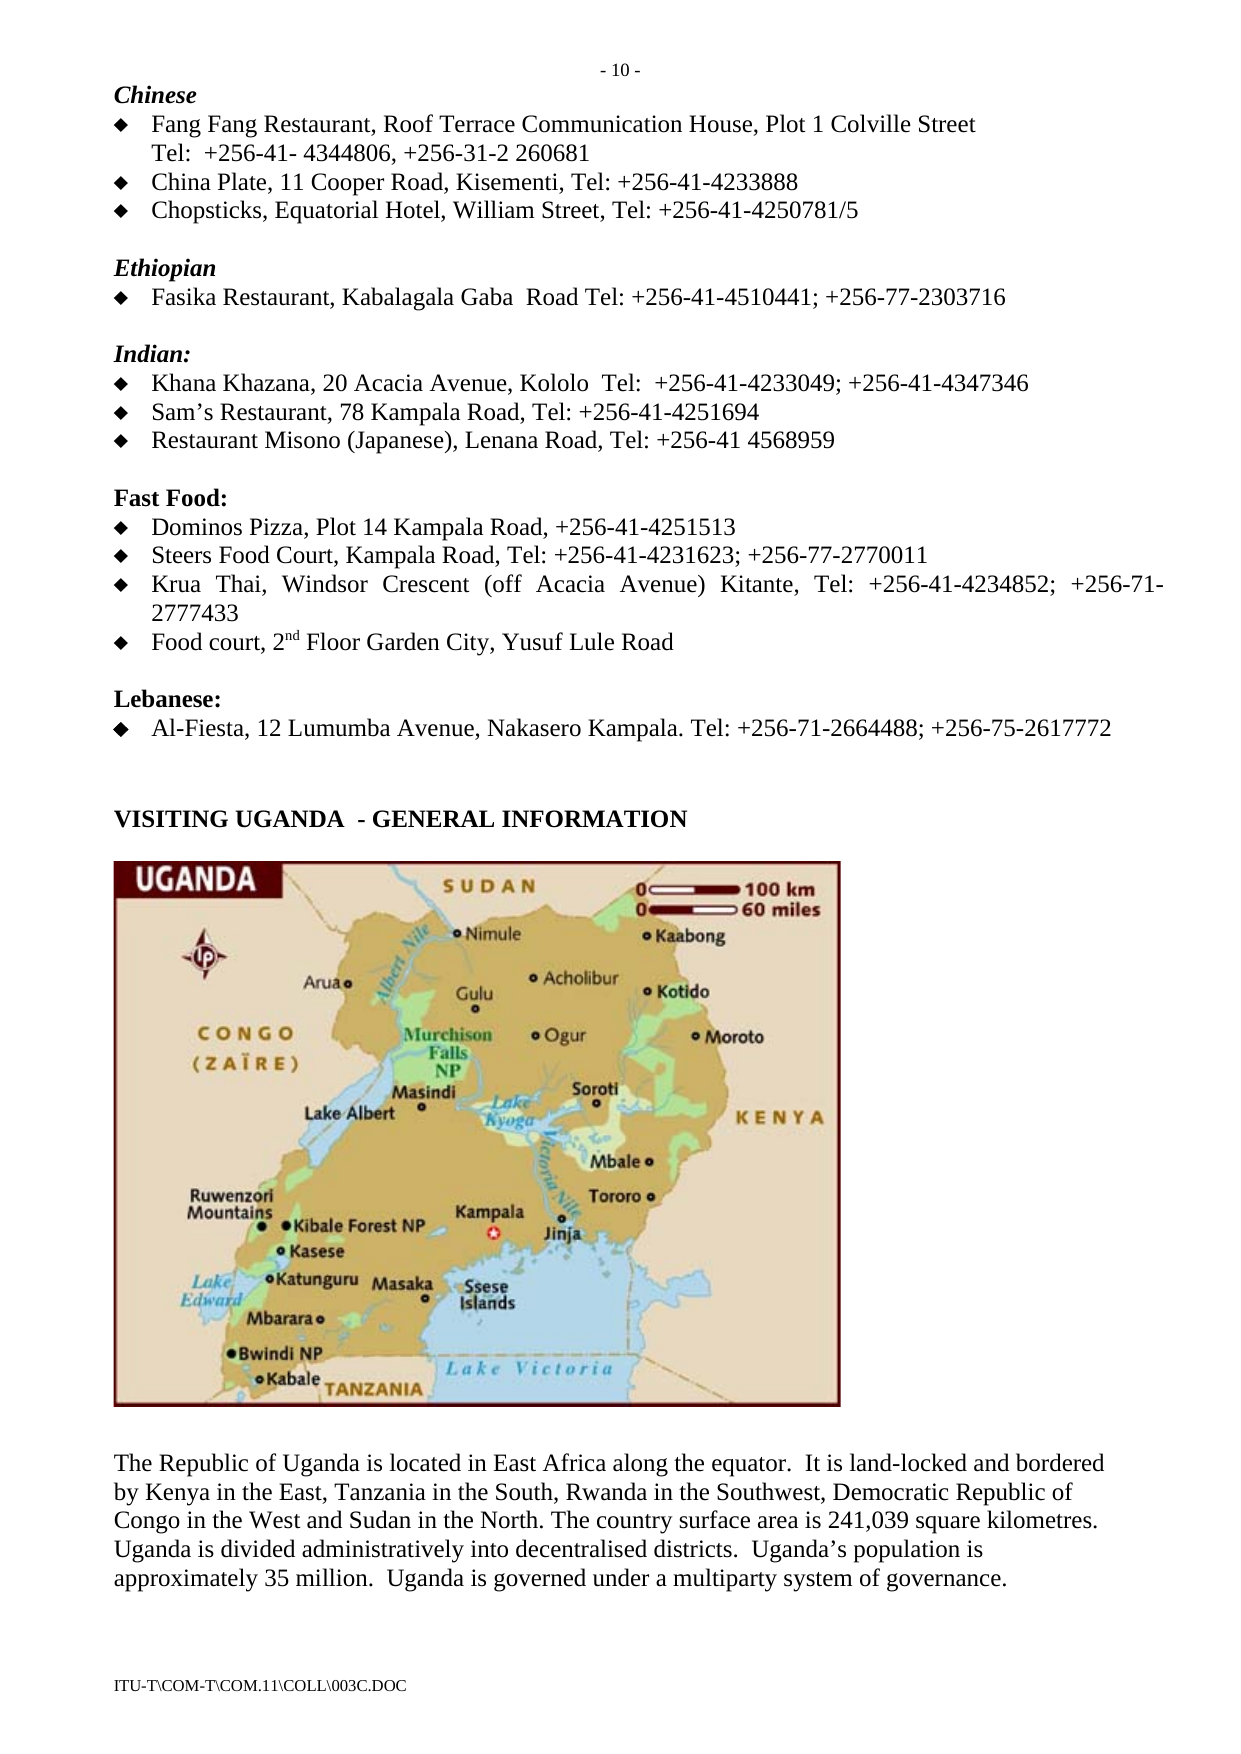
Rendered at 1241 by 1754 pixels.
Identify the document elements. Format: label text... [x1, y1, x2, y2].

list Dominos Pizza, Plot 14 Kampala Road, +256-41-4251513 [113, 512, 1164, 541]
list China Plate, 11 Cooper Road, Kisementi, Tel: +256-41-4233888 [113, 167, 1127, 196]
text Chinese [113, 81, 1127, 109]
list Fasika Restaurant, Kabalagala Gaba Road Tel: +256-41-4510441; +256-77-2303716 [113, 282, 1127, 311]
list Al-Fiesta, 12 Lumumba Avenue, Nakasero Kampala. Tel: +256-71-2664488; +256-75-2617772 [113, 713, 1164, 742]
list Fang Fang Restaurant, Roof Terrace Communication House, Plot 1 Colville Street [113, 109, 1127, 138]
text Tel: +256-41- 4344806, +256-31-2 260681 [113, 138, 1127, 167]
list Restaurant Misono (Japanese), Lenana Road, Tel: +256-41 4568959 [113, 426, 1127, 454]
list Chopsticks, Equatorial Hotel, William Street, Tel: +256-41-4250781/5 [113, 196, 1127, 224]
picture [113, 861, 841, 1407]
list Krua Thai, Windsor Crescent (off Acacia Avenue) Kitante, Tel: +256-41-4234852; +256-71-2777433 [113, 569, 1164, 627]
list Steers Food Court, Kampala Road, Tel: +256-41-4231623; +256-77-2770011 [113, 541, 1164, 569]
text Ethiopian [113, 253, 1127, 282]
text The Republic of Uganda is located in East Africa along the equator. It is land-locked and bordered by Kenya in the East, Tanzania in the South, Rwanda in the Southwest, Democratic Republic of Congo in the West and Sudan in the North. The country surface area is 241,039 square kilometres. Uganda is divided administratively into decentralised districts. Uganda’s population is approximately 35 million. Uganda is governed under a multiparty system of governance. [113, 1448, 1127, 1592]
list Food court, 2nd Floor Garden City, Yusuf Lule Road [113, 627, 1164, 656]
text Fast Food: [113, 483, 1164, 512]
text Indian: [113, 339, 1127, 368]
list Khana Khazana, 20 Acacia Avenue, Kololo Tel: +256-41-4233049; +256-41-4347346 [113, 368, 1127, 397]
list Sam’s Restaurant, 78 Kampala Road, Tel: +256-41-4251694 [113, 397, 1127, 426]
text Lebanese: [113, 684, 1164, 713]
text VISITING UGANDA - GENERAL INFORMATION [113, 804, 1127, 832]
